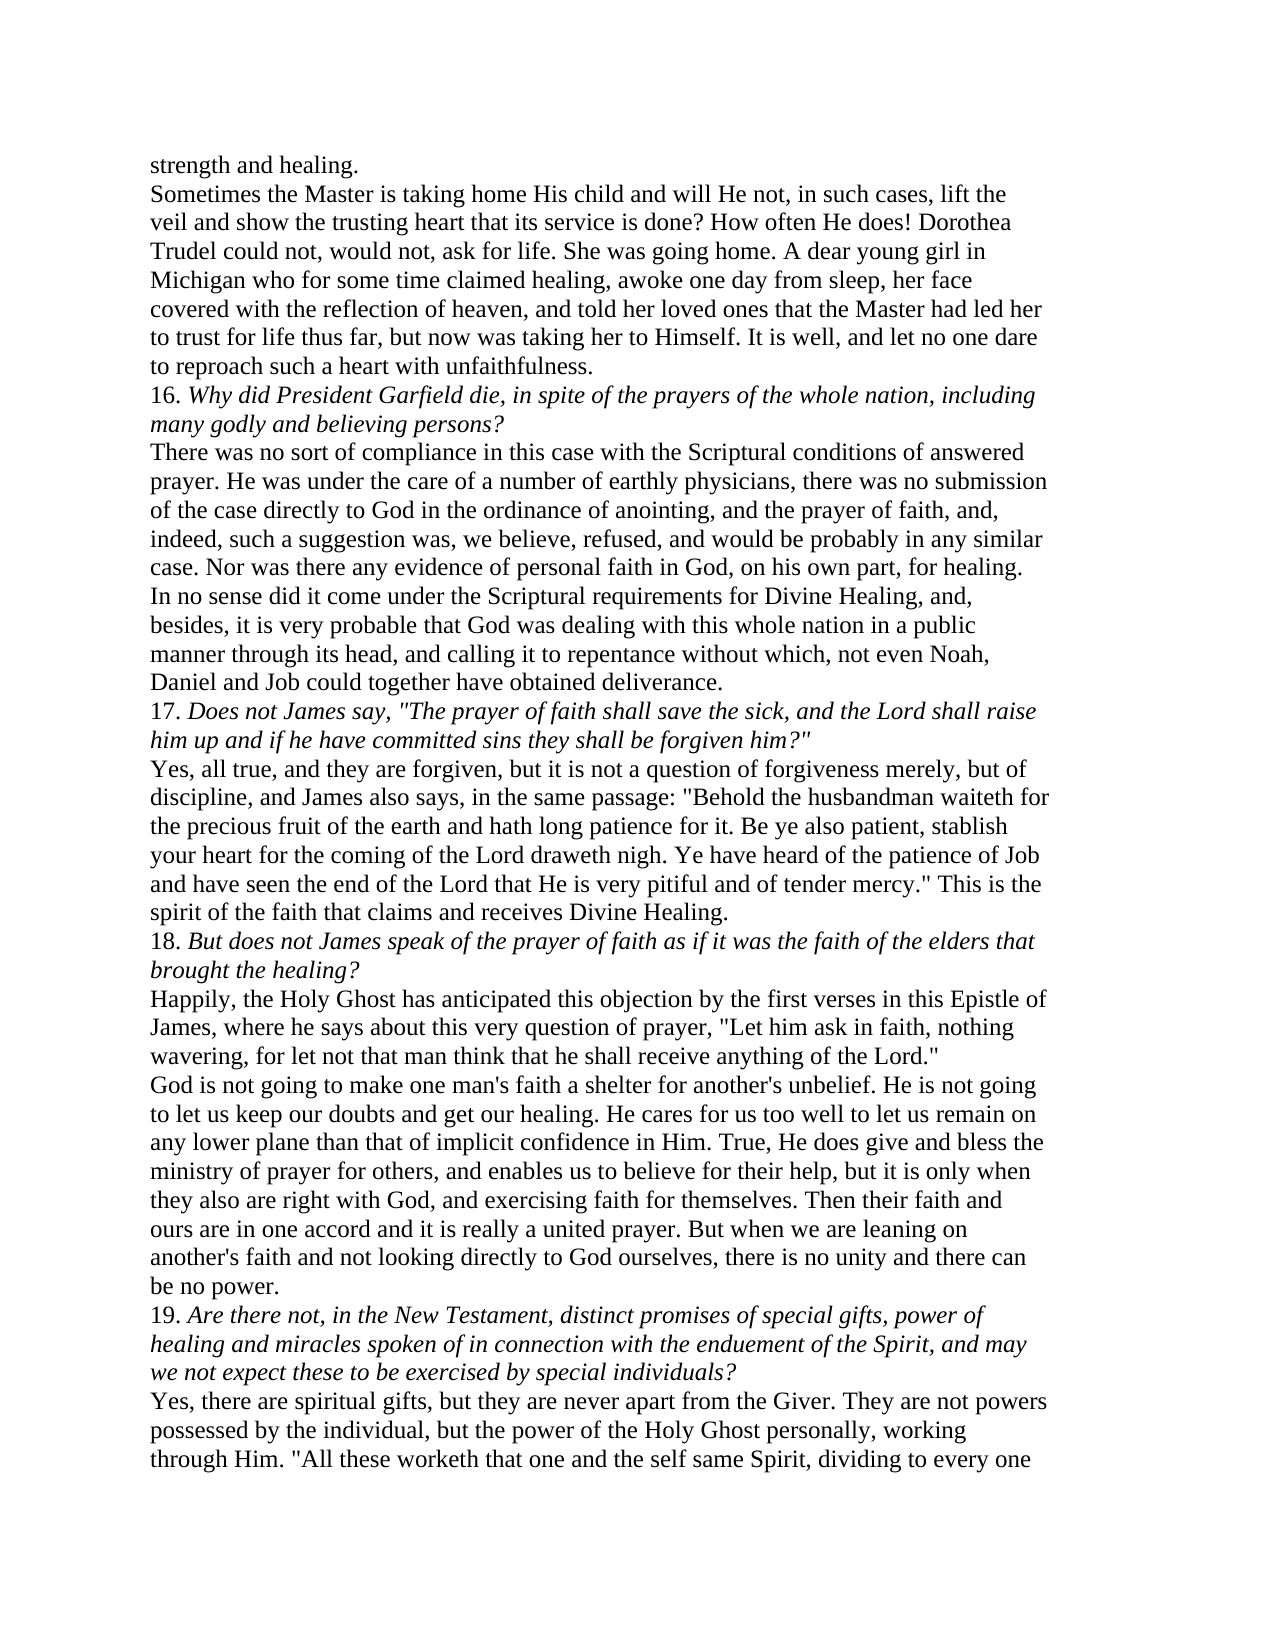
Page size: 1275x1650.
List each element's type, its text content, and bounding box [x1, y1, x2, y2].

text brought the healing? [150, 955, 1125, 984]
text to reproach such a heart with unfaithfulness. [150, 351, 1125, 380]
text spirit of the faith that claims and receives Divine Healing. [150, 897, 1125, 926]
text God is not going to make one man's faith a shelter for another's unbelief. He is not going [150, 1070, 1125, 1099]
text your heart for the coming of the Lord draweth nigh. Ye have heard of the patience of Job [150, 840, 1125, 869]
text 16. Why did President Garfield die, in spite of the prayers of the whole nation, including [150, 380, 1125, 409]
text Happily, the Holy Ghost has anticipated this objection by the first verses in this Epistle of [150, 984, 1125, 1012]
text many godly and believing persons? [150, 409, 1125, 437]
text manner through its head, and calling it to repentance without which, not even Noah, [150, 639, 1125, 667]
text covered with the reflection of heaven, and told her loved ones that the Master had led her [150, 294, 1125, 322]
text case. Nor was there any evidence of personal faith in God, on his own part, for healing. [150, 552, 1125, 581]
text Yes, all true, and they are forgiven, but it is not a question of forgiveness merely, but of [150, 754, 1125, 782]
text to trust for life thus far, but now was taking her to Himself. It is well, and let no one dare [150, 322, 1125, 351]
text they also are right with God, and exercising faith for themselves. Then their faith and [150, 1185, 1125, 1214]
text Daniel and Job could together have obtained deliverance. [150, 667, 1125, 696]
text ministry of prayer for others, and enables us to believe for their help, but it is only when [150, 1156, 1125, 1185]
text of the case directly to God in the ordinance of anointing, and the prayer of faith, and, [150, 495, 1125, 524]
text Michigan who for some time claimed healing, awoke one day from sleep, her face [150, 265, 1125, 294]
text be no power. [150, 1271, 1125, 1300]
text to let us keep our doubts and get our healing. He cares for us too well to let us remain on [150, 1099, 1125, 1127]
text In no sense did it come under the Scriptural requirements for Divine Healing, and, [150, 581, 1125, 610]
text veil and show the trusting heart that its service is done? How often He does! Dorothea [150, 207, 1125, 236]
text Trudel could not, would not, ask for life. She was going home. A dear young girl in [150, 236, 1125, 265]
text Yes, there are spiritual gifts, but they are never apart from the Giver. They are not powers [150, 1386, 1125, 1415]
text 17. Does not James say, "The prayer of faith shall save the sick, and the Lord shall raise [150, 696, 1125, 725]
text possessed by the individual, but the power of the Holy Ghost personally, working [150, 1415, 1125, 1444]
text prayer. He was under the care of a number of earthly physicians, there was no submission [150, 466, 1125, 495]
text besides, it is very probable that God was dealing with this whole nation in a public [150, 610, 1125, 639]
text the precious fruit of the earth and hath long patience for it. Be ye also patient, stablish [150, 811, 1125, 840]
text Sometimes the Master is taking home His child and will He not, in such cases, lift the [150, 179, 1125, 207]
text any lower plane than that of implicit confidence in Him. True, He does give and bless the [150, 1127, 1125, 1156]
text strength and healing. [150, 150, 1125, 179]
text There was no sort of compliance in this case with the Scriptural conditions of answered [150, 437, 1125, 466]
text James, where he says about this very question of prayer, "Let him ask in faith, nothing [150, 1012, 1125, 1041]
text wavering, for let not that man think that he shall receive anything of the Lord." [150, 1041, 1125, 1070]
text healing and miracles spoken of in connection with the enduement of the Spirit, and may [150, 1329, 1125, 1357]
text through Him. "All these worketh that one and the self same Spirit, dividing to every one [150, 1444, 1125, 1472]
text indeed, such a suggestion was, we believe, refused, and would be probably in any similar [150, 524, 1125, 552]
text 19. Are there not, in the New Testament, distinct promises of special gifts, power of [150, 1300, 1125, 1329]
text and have seen the end of the Lord that He is very pitiful and of tender mercy." This is the [150, 869, 1125, 897]
text discipline, and James also says, in the same passage: "Behold the husbandman waiteth for [150, 782, 1125, 811]
text ours are in one accord and it is really a united prayer. But when we are leaning on [150, 1214, 1125, 1242]
text we not expect these to be exercised by special individuals? [150, 1357, 1125, 1386]
text another's faith and not looking directly to God ourselves, there is no unity and there can [150, 1242, 1125, 1271]
text him up and if he have committed sins they shall be forgiven him?" [150, 725, 1125, 754]
text 18. But does not James speak of the prayer of faith as if it was the faith of the elders that [150, 926, 1125, 955]
